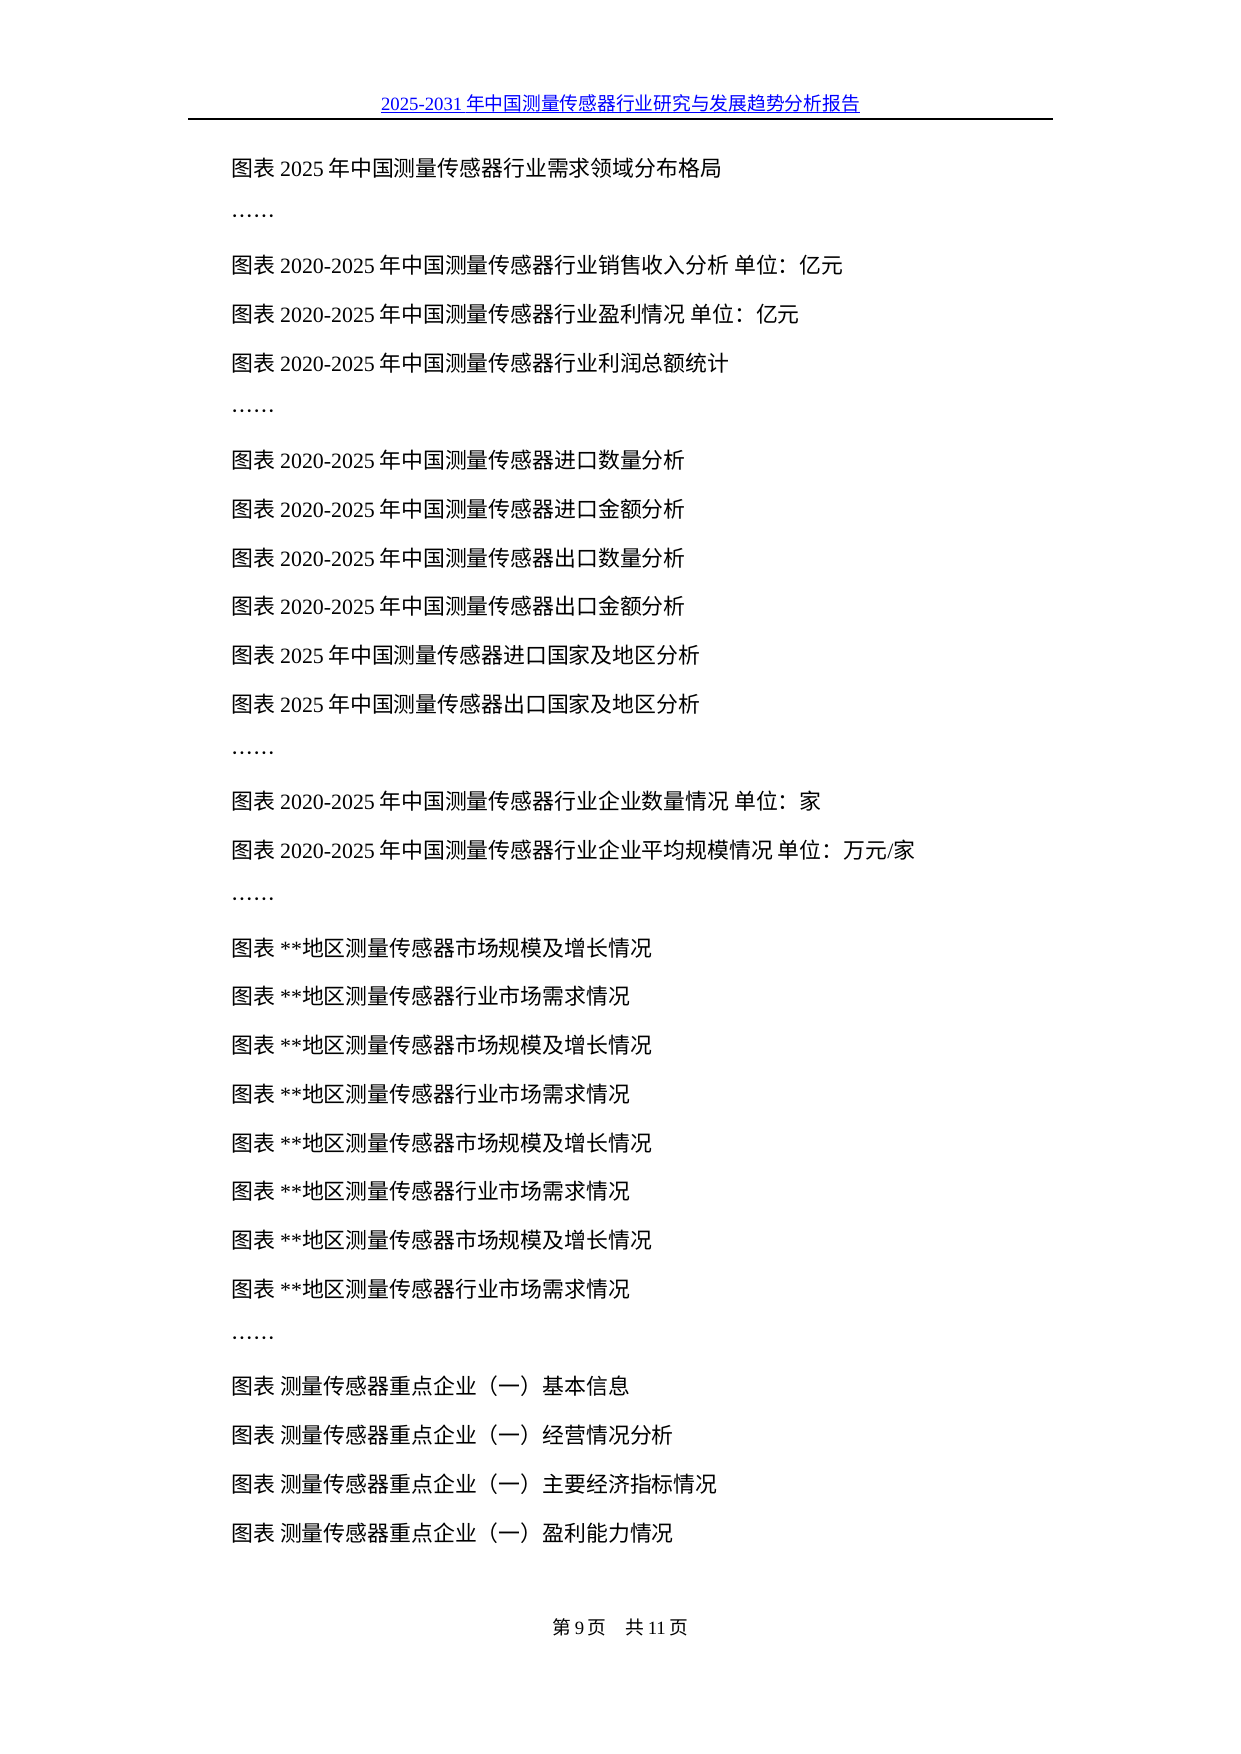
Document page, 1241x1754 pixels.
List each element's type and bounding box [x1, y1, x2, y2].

text [187, 150, 1053, 1548]
